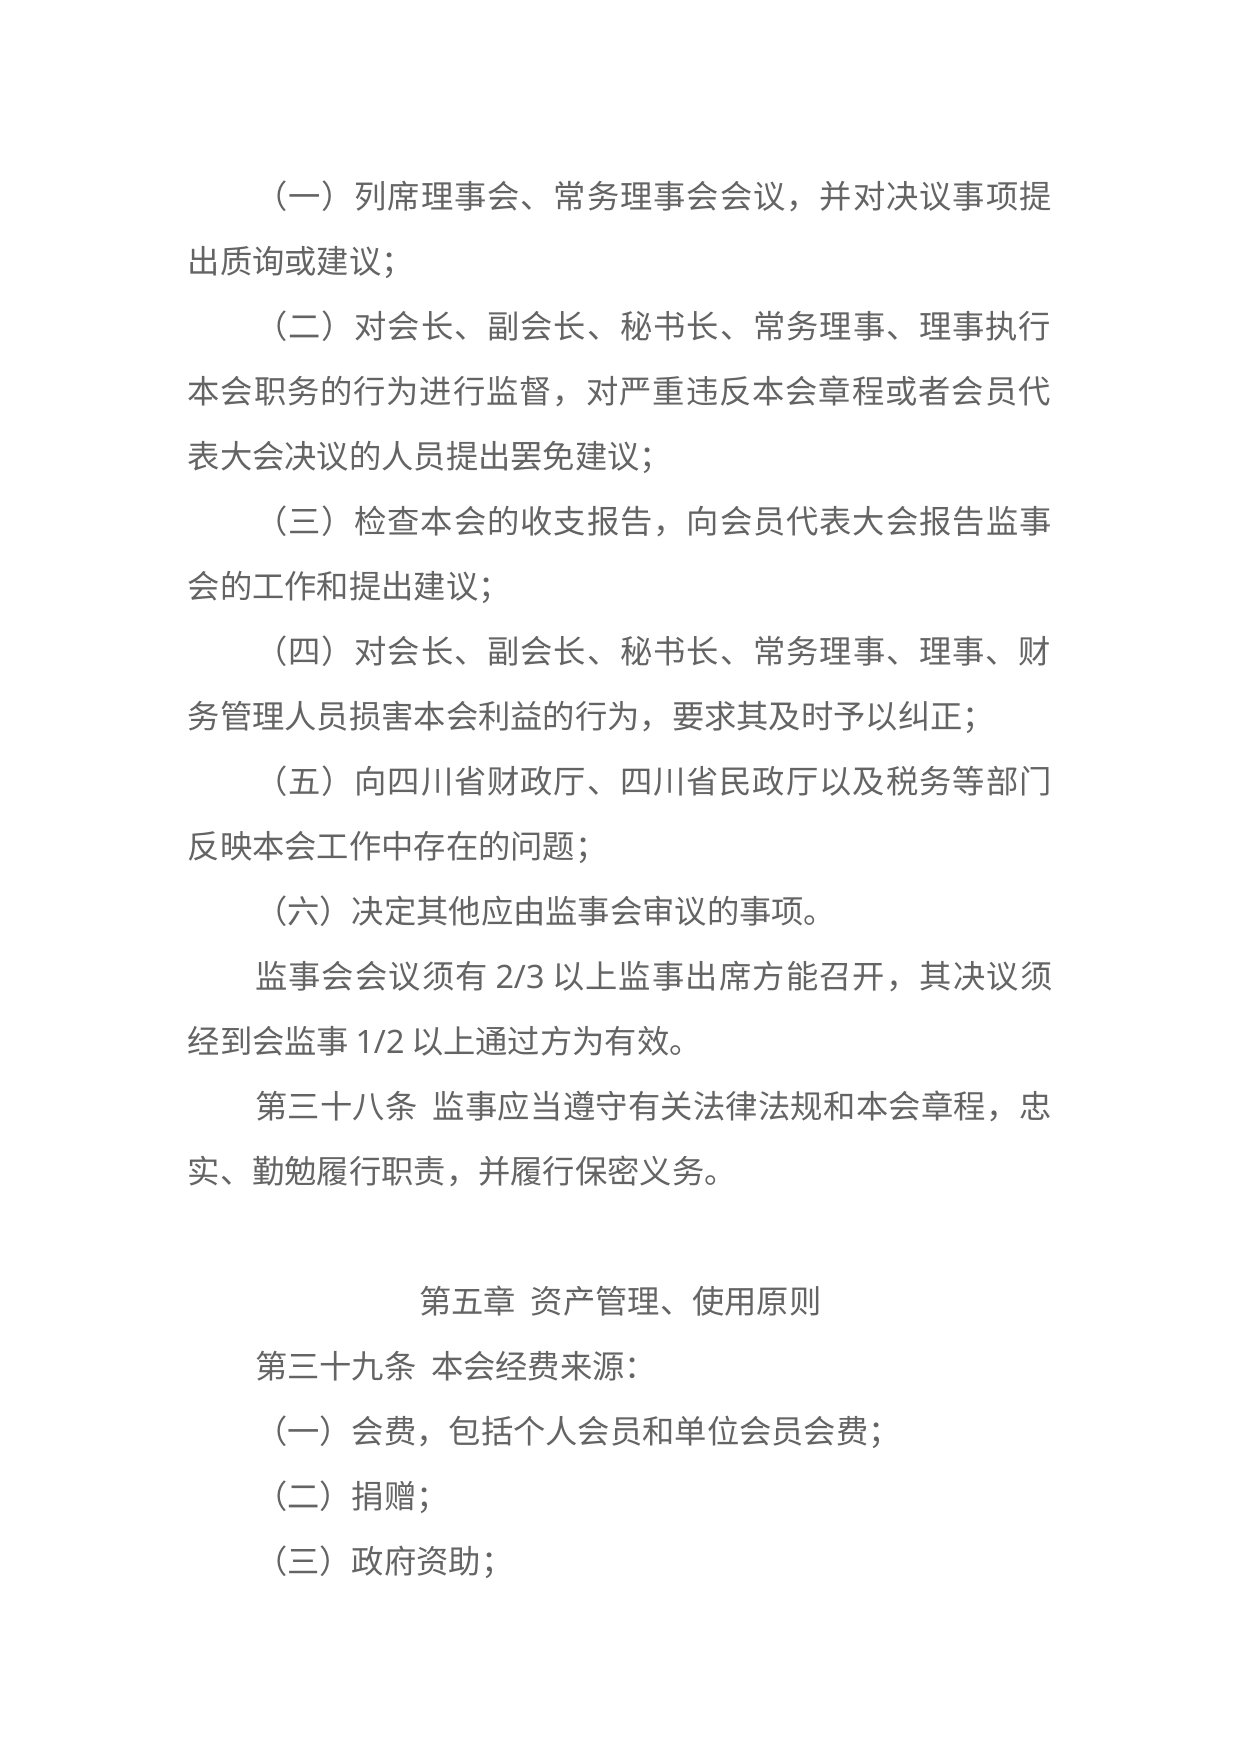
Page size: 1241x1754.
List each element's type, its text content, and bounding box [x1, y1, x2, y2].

text （一）会费，包括个人会员和单位会员会费； [187, 1397, 1053, 1462]
text （五）向四川省财政厅、四川省民政厅以及税务等部门反映本会工作中存在的问题； [187, 747, 1053, 877]
text （三）政府资助； [187, 1527, 1053, 1592]
text （二）捐赠； [187, 1462, 1053, 1527]
text （六）决定其他应由监事会审议的事项。 [187, 877, 1053, 942]
text 监事会会议须有2/3以上监事出席方能召开，其决议须经到会监事1/2以上通过方为有效。 [187, 942, 1053, 1072]
text （三）检查本会的收支报告，向会员代表大会报告监事会的工作和提出建议； [187, 487, 1053, 617]
text 第五章 资产管理、使用原则 [187, 1267, 1053, 1332]
text 第三十八条 监事应当遵守有关法律法规和本会章程，忠实、勤勉履行职责，并履行保密义务。 [187, 1072, 1053, 1202]
text （二）对会长、副会长、秘书长、常务理事、理事执行本会职务的行为进行监督，对严重违反本会章程或者会员代表大会决议的人员提出罢免建议； [187, 292, 1053, 487]
text （四）对会长、副会长、秘书长、常务理事、理事、财务管理人员损害本会利益的行为，要求其及时予以纠正； [187, 617, 1053, 747]
text （一）列席理事会、常务理事会会议，并对决议事项提出质询或建议； [187, 162, 1053, 292]
text 第三十九条 本会经费来源： [187, 1332, 1053, 1397]
